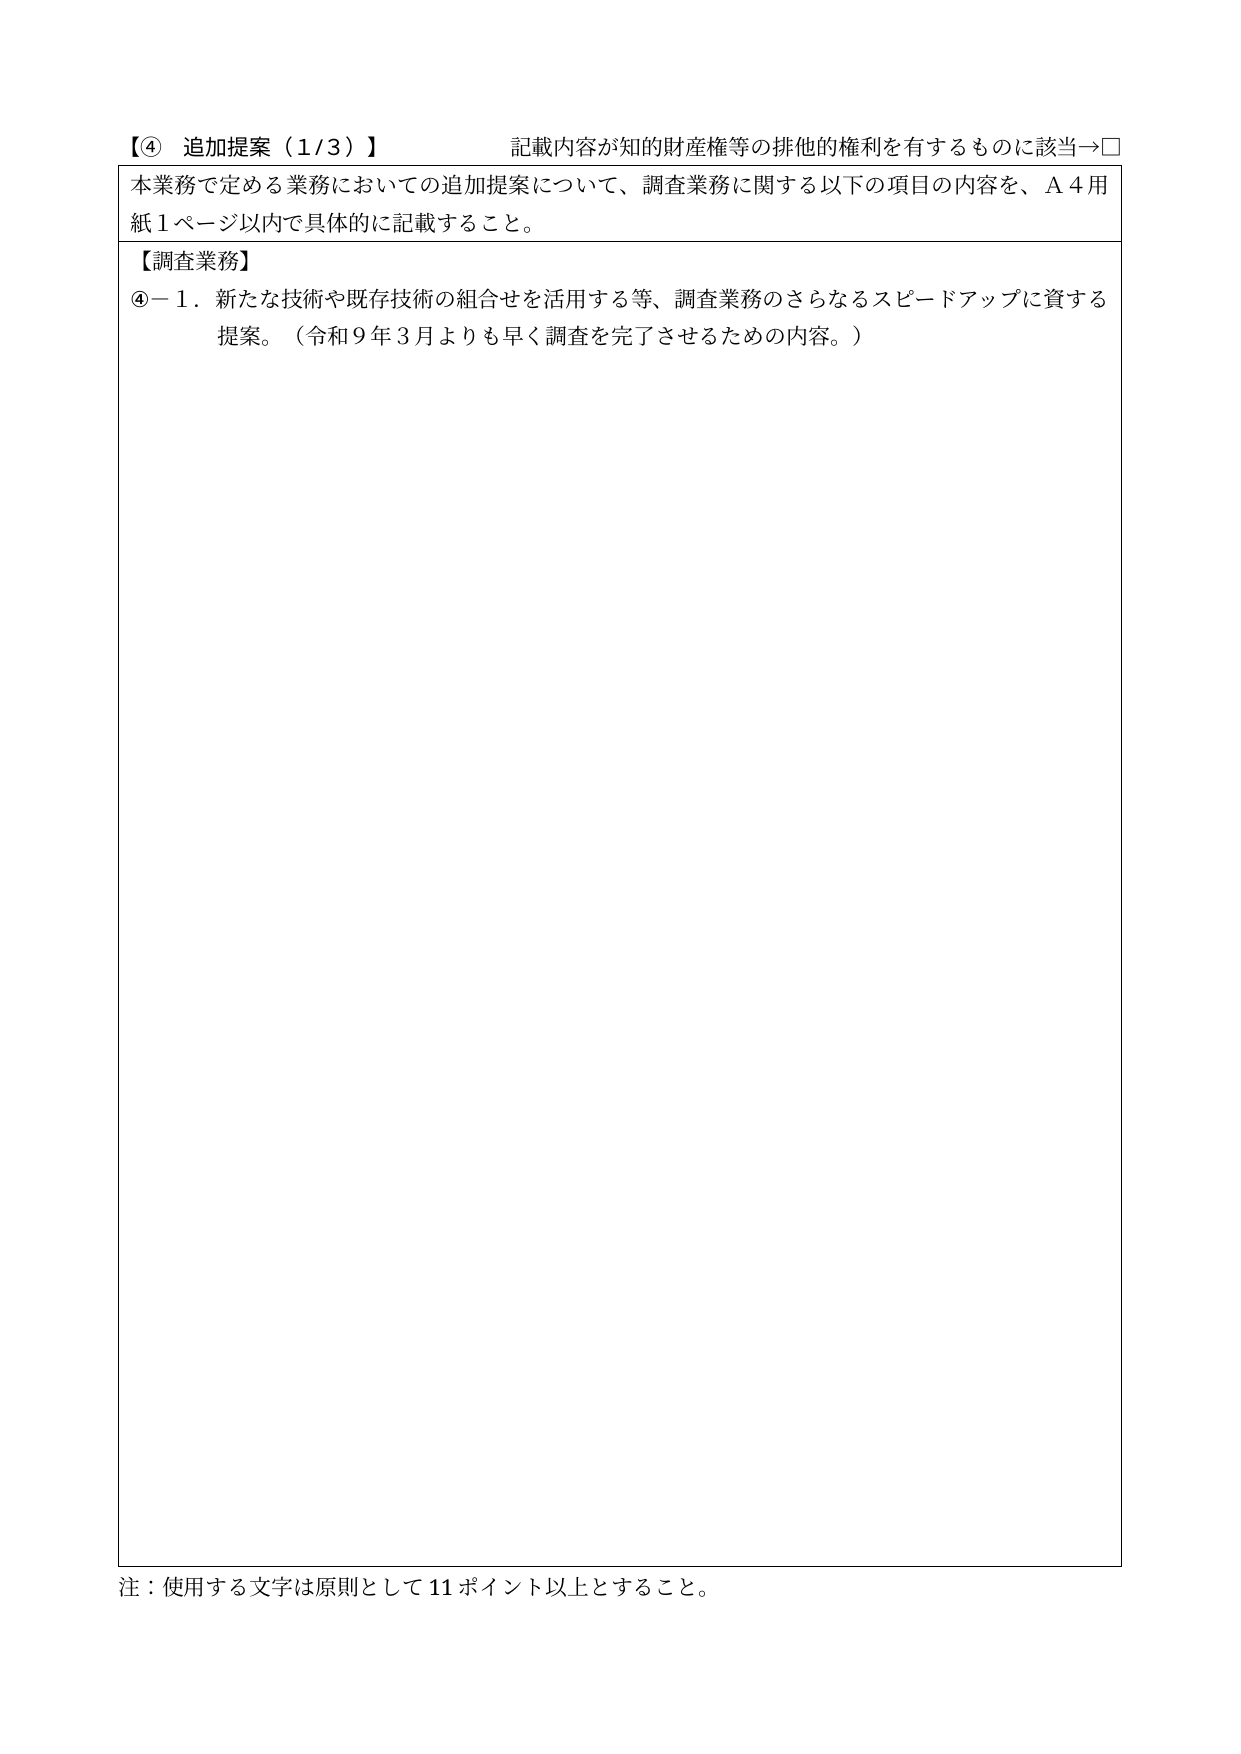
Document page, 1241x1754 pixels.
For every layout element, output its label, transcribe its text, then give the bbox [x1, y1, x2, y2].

text 【④ 追加提案（１/３）】 記載内容が知的財産権等の排他的権利を有するものに該当→□ [118, 127, 1122, 164]
table_cell 【調査業務】 ④－１．新たな技術や既存技術の組合せを活用する等、調査業務のさらなるスピードアップに資する提案。（令和９年３月よりも早く調査を完了させるための内容。） [119, 242, 1121, 1566]
text 注：使用する文字は原則として11ポイント以上とすること。 [118, 1567, 1122, 1604]
table_header 本業務で定める業務においての追加提案について、調査業務に関する以下の項目の内容を、Ａ４用紙１ページ以内で具体的に記載すること。 [119, 166, 1121, 241]
